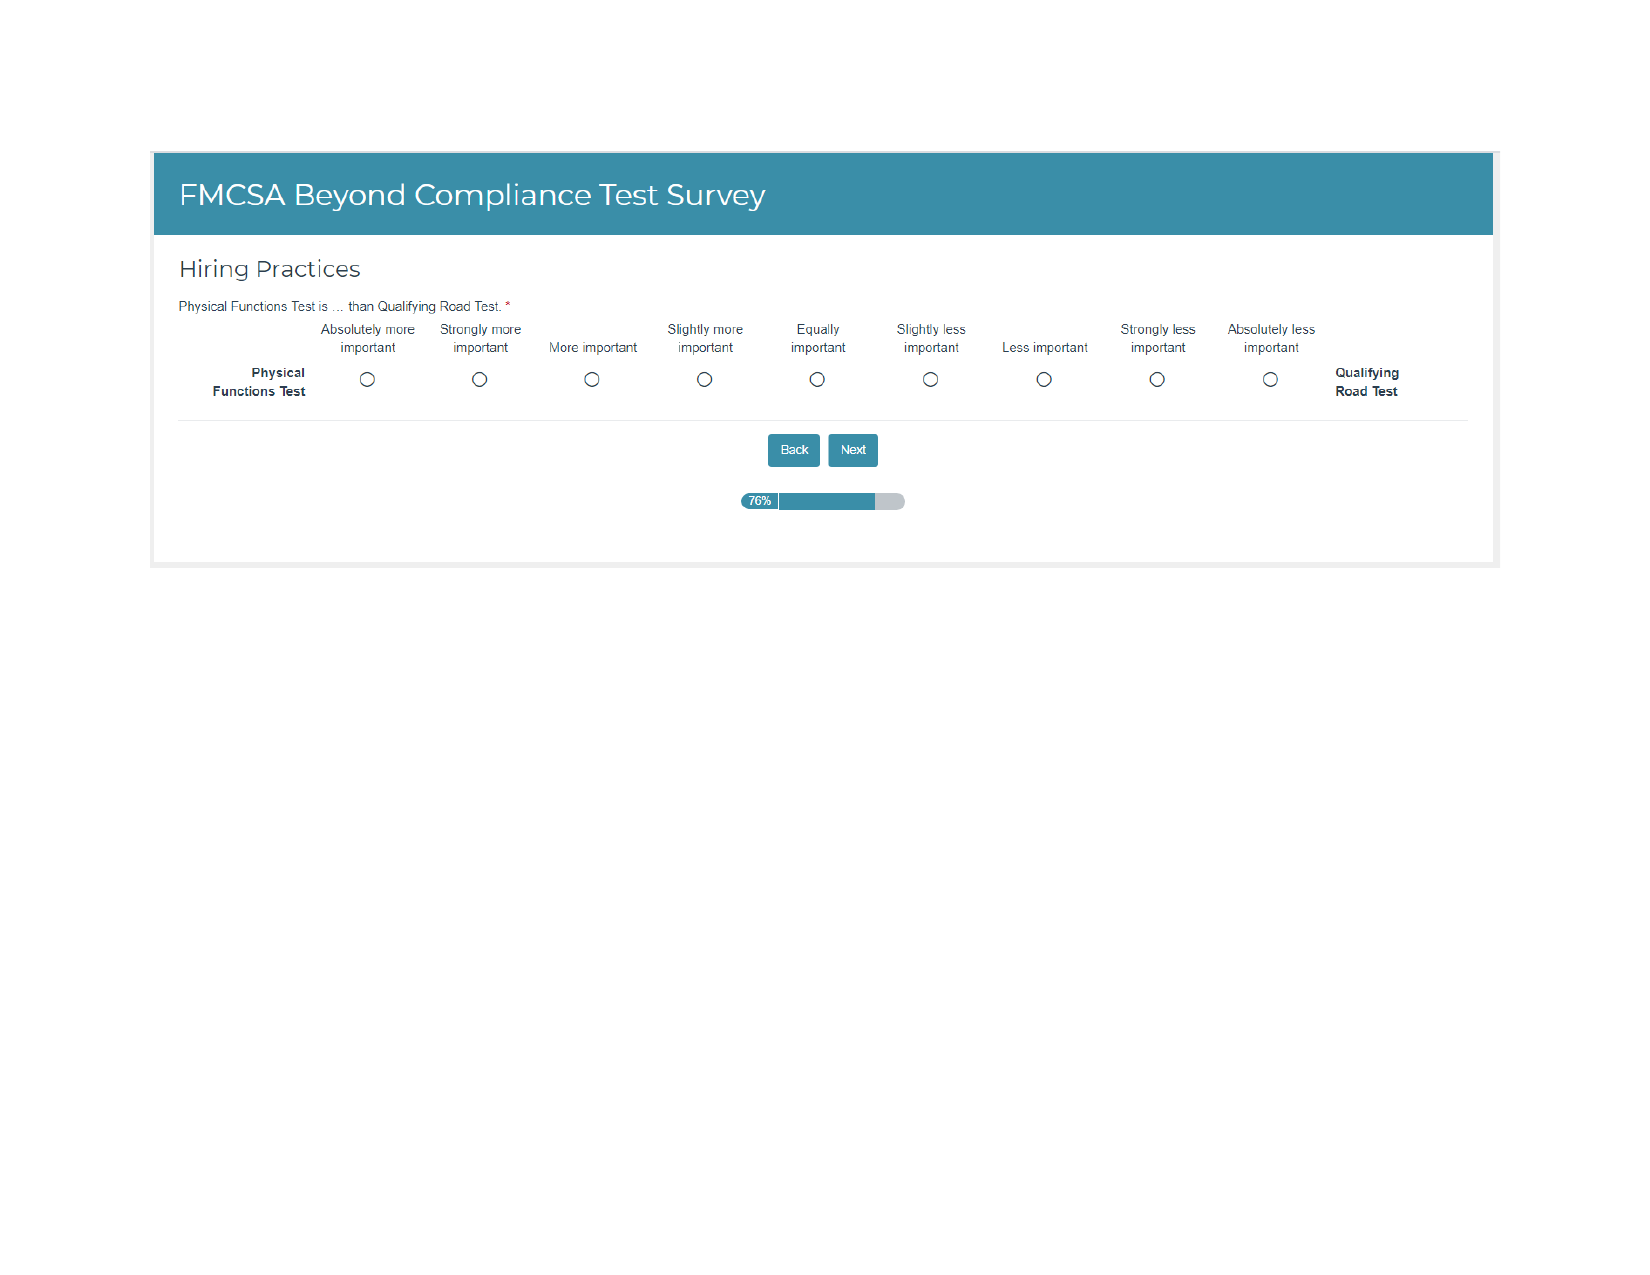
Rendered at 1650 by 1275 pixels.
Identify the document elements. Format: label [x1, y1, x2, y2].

picture [150, 150, 1500, 568]
